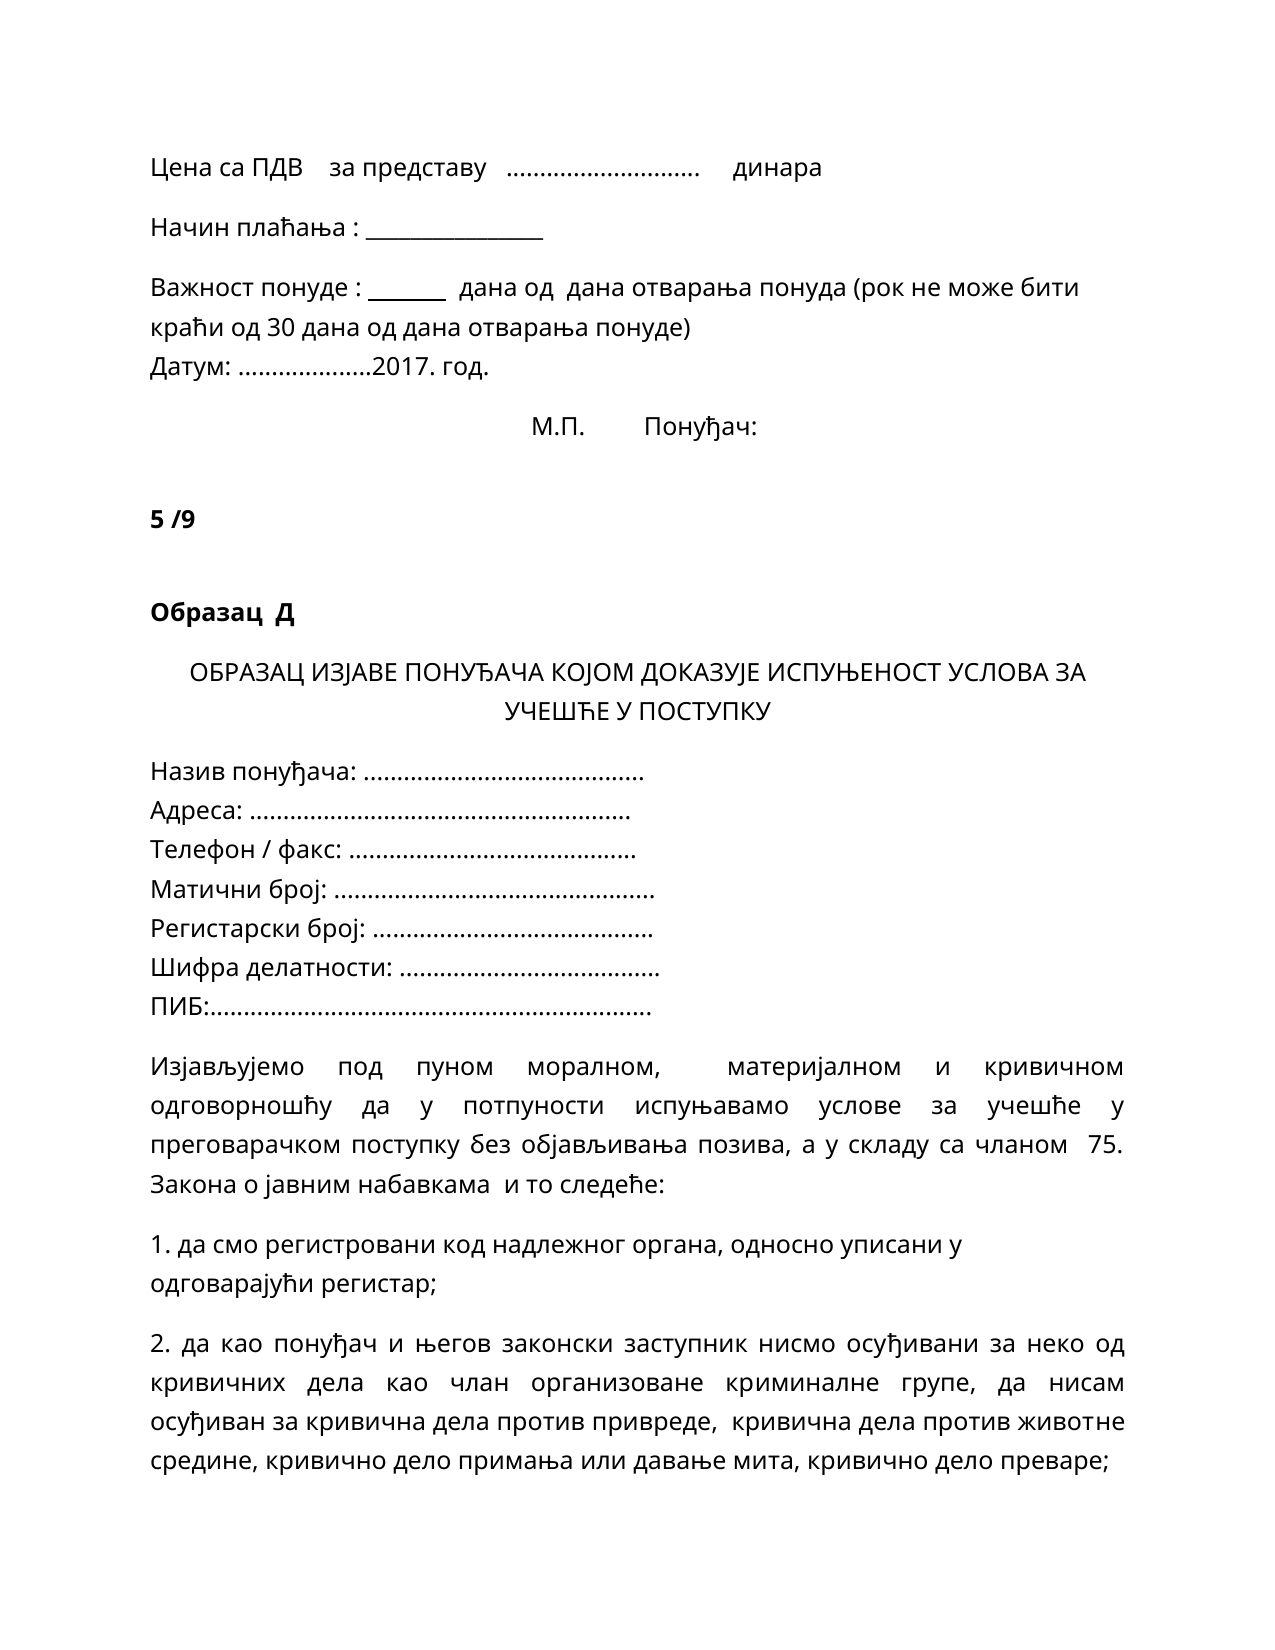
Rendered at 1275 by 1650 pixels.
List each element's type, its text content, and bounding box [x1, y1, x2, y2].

text Цена са ПДВ за представу ............................. динара [150, 150, 1125, 184]
text Начин плаћања : ________________ [150, 210, 1125, 244]
text Важност понуде : дана од дана отварања понуда (рок не може бити краћи од 30 дана од дана отварања понуде) Датум: ....................2017. год. [150, 270, 1125, 382]
text 2. да као понуђач и његов законски заступник нисмо осуђивани за неко од кривичних дела као члан организоване криминалне групе, да нисам осуђиван за кривична дела против привреде, кривична дела против животне средине, кривично дело примања или давање мита, кривично дело преваре; [150, 1325, 1125, 1477]
text ОБРАЗАЦ ИЗЈАВЕ ПОНУЂАЧА КОЈОМ ДОКАЗУЈЕ ИСПУЊЕНOCT УСЛОВА ЗА УЧЕШЋЕ У ПОСТУПКУ [150, 654, 1125, 728]
text Образац Д [150, 561, 1125, 629]
text 5 /9 [150, 468, 1125, 536]
text М.П. Понуђач: [150, 408, 1125, 442]
text Изјављујемо под пуном моралном, материјалном и кривичном одговорношћу да у потпуности испуњавамо услове за учешће у преговарачком поступку без објављивања позива, а у складу са чланом 75. Закона о јавним набавкама и то следеће: [150, 1049, 1125, 1200]
text Назив понуђача: .......................................... Адреса: ......................................................... Телефон / факс: ........................................... Матични број: ................................................ Регистарски број: .......................................... Шифра делатности: ....................................... ПИБ:.................................................................. [150, 754, 1125, 1023]
text 1. да смо регистровани код надлежног органа, односно уписани у одговарајући регистар; [150, 1226, 1125, 1299]
